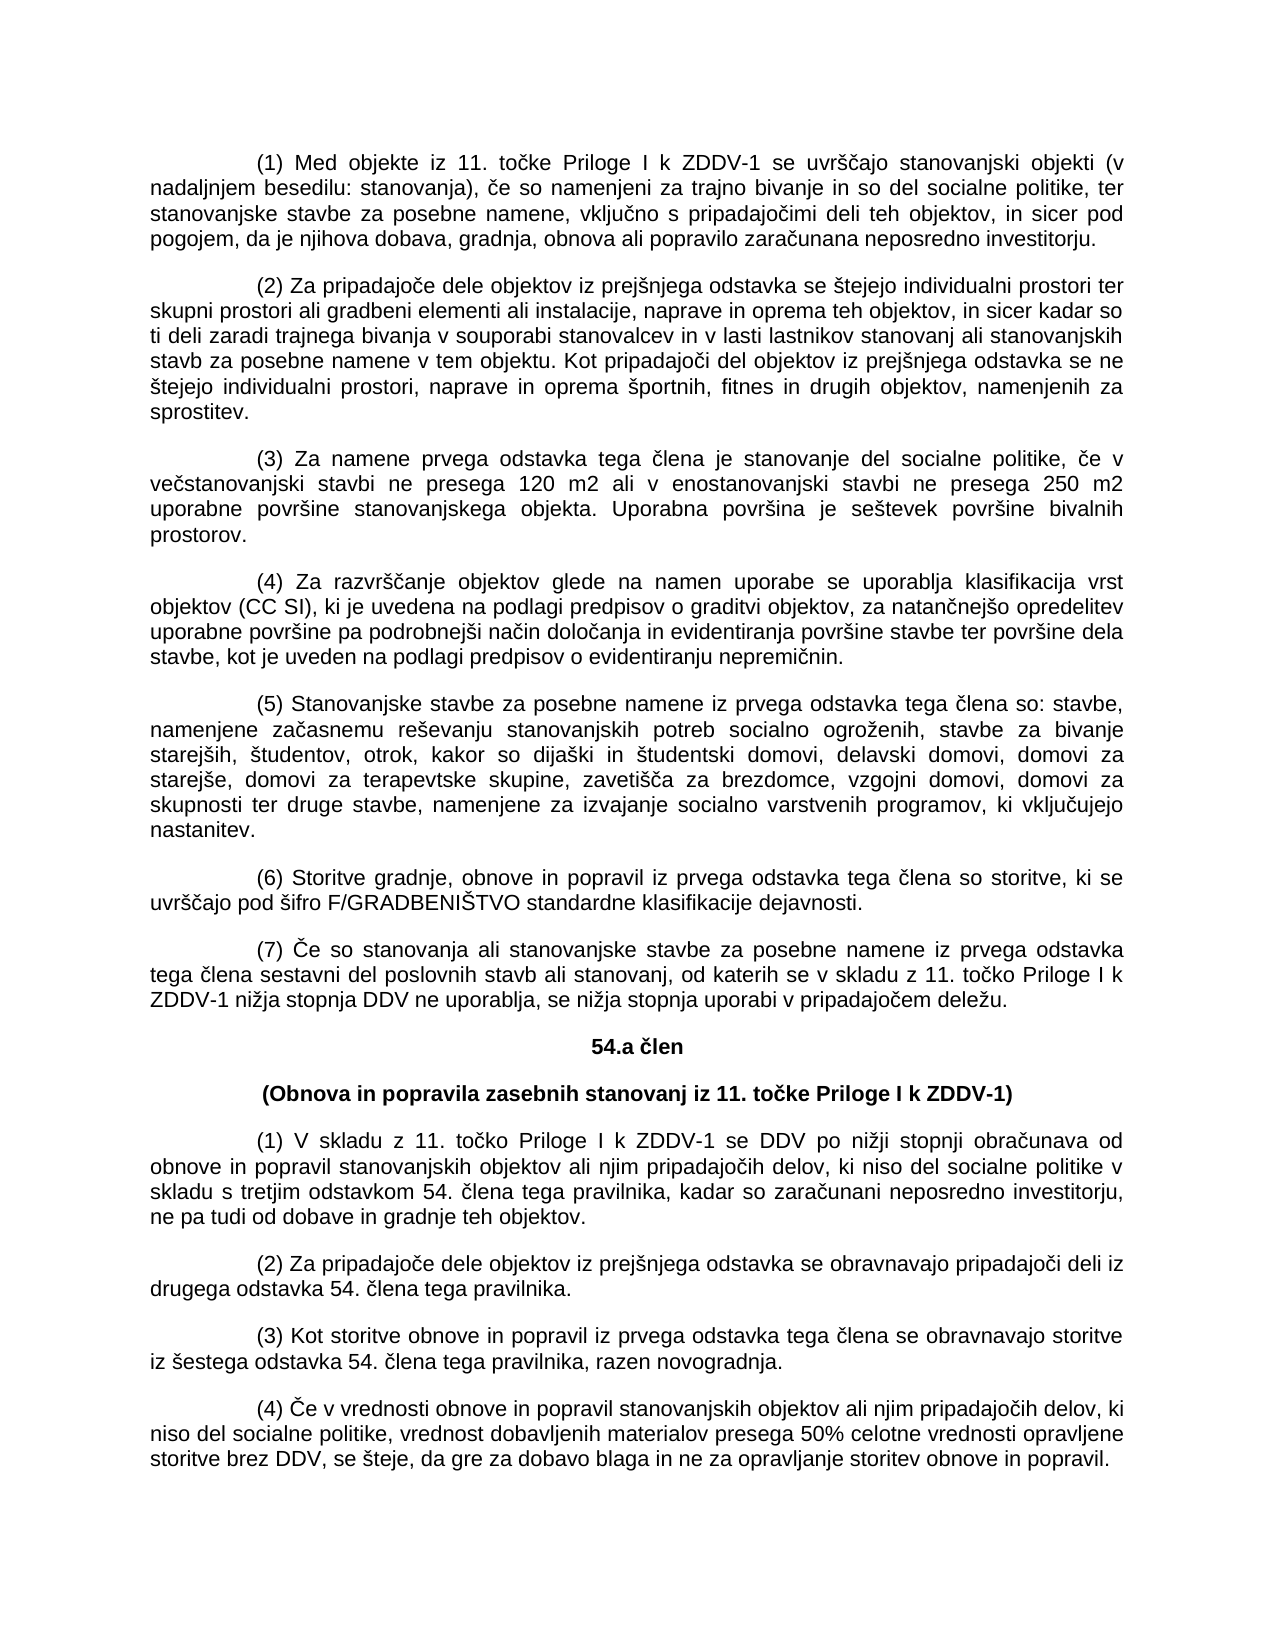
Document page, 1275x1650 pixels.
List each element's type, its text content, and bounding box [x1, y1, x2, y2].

text (1) Med objekte iz 11. točke Priloge I k ZDDV-1 se uvrščajo stanovanjski objekti (v nadaljnjem besedilu: stanovanja), če so namenjeni za trajno bivanje in so del socialne politike, ter stanovanjske stavbe za posebne namene, vključno s pripadajočimi deli teh objektov, in sicer pod pogojem, da je njihova dobava, gradnja, obnova ali popravilo zaračunana neposredno investitorju. [150, 150, 1125, 251]
text (3) Kot storitve obnove in popravil iz prvega odstavka tega člena se obravnavajo storitve iz šestega odstavka 54. člena tega pravilnika, razen novogradnja. [150, 1323, 1125, 1374]
text (3) Za namene prvega odstavka tega člena je stanovanje del socialne politike, če v večstanovanjski stavbi ne presega 120 m2 ali v enostanovanjski stavbi ne presega 250 m2 uporabne površine stanovanjskega objekta. Uporabna površina je seštevek površine bivalnih prostorov. [150, 446, 1125, 547]
text (4) Če v vrednosti obnove in popravil stanovanjskih objektov ali njim pripadajočih delov, ki niso del socialne politike, vrednost dobavljenih materialov presega 50% celotne vrednosti opravljene storitve brez DDV, se šteje, da gre za dobavo blaga in ne za opravljanje storitev obnove in popravil. [150, 1396, 1125, 1471]
text (4) Za razvrščanje objektov glede na namen uporabe se uporablja klasifikacija vrst objektov (CC SI), ki je uvedena na podlagi predpisov o graditvi objektov, za natančnejšo opredelitev uporabne površine pa podrobnejši način določanja in evidentiranja površine stavbe ter površine dela stavbe, kot je uveden na podlagi predpisov o evidentiranju nepremičnin. [150, 568, 1125, 669]
text (2) Za pripadajoče dele objektov iz prejšnjega odstavka se štejejo individualni prostori ter skupni prostori ali gradbeni elementi ali instalacije, naprave in oprema teh objektov, in sicer kadar so ti deli zaradi trajnega bivanja v souporabi stanovalcev in v lasti lastnikov stanovanj ali stanovanjskih stavb za posebne namene v tem objektu. Kot pripadajoči del objektov iz prejšnjega odstavka se ne štejejo individualni prostori, naprave in oprema športnih, fitnes in drugih objektov, namenjenih za sprostitev. [150, 273, 1125, 424]
text (5) Stanovanjske stavbe za posebne namene iz prvega odstavka tega člena so: stavbe, namenjene začasnemu reševanju stanovanjskih potreb socialno ogroženih, stavbe za bivanje starejših, študentov, otrok, kakor so dijaški in študentski domovi, delavski domovi, domovi za starejše, domovi za terapevtske skupine, zavetišča za brezdomce, vzgojni domovi, domovi za skupnosti ter druge stavbe, namenjene za izvajanje socialno varstvenih programov, ki vključujejo nastanitev. [150, 691, 1125, 842]
text 54.a člen [150, 1013, 1125, 1059]
text (7) Če so stanovanja ali stanovanjske stavbe za posebne namene iz prvega odstavka tega člena sestavni del poslovnih stavb ali stanovanj, od katerih se v skladu z 11. točko Priloge I k ZDDV-1 nižja stopnja DDV ne uporablja, se nižja stopnja uporabi v pripadajočem deležu. [150, 937, 1125, 1012]
text (1) V skladu z 11. točko Priloge I k ZDDV-1 se DDV po nižji stopnji obračunava od obnove in popravil stanovanjskih objektov ali njim pripadajočih delov, ki niso del socialne politike v skladu s tretjim odstavkom 54. člena tega pravilnika, kadar so zaračunani neposredno investitorju, ne pa tudi od dobave in gradnje teh objektov. [150, 1128, 1125, 1229]
text (6) Storitve gradnje, obnove in popravil iz prvega odstavka tega člena so storitve, ki se uvrščajo pod šifro F/GRADBENIŠTVO standardne klasifikacije dejavnosti. [150, 864, 1125, 915]
text (2) Za pripadajoče dele objektov iz prejšnjega odstavka se obravnavajo pripadajoči deli iz drugega odstavka 54. člena tega pravilnika. [150, 1251, 1125, 1301]
text (Obnova in popravila zasebnih stanovanj iz 11. točke Priloge I k ZDDV-1) [150, 1060, 1125, 1106]
